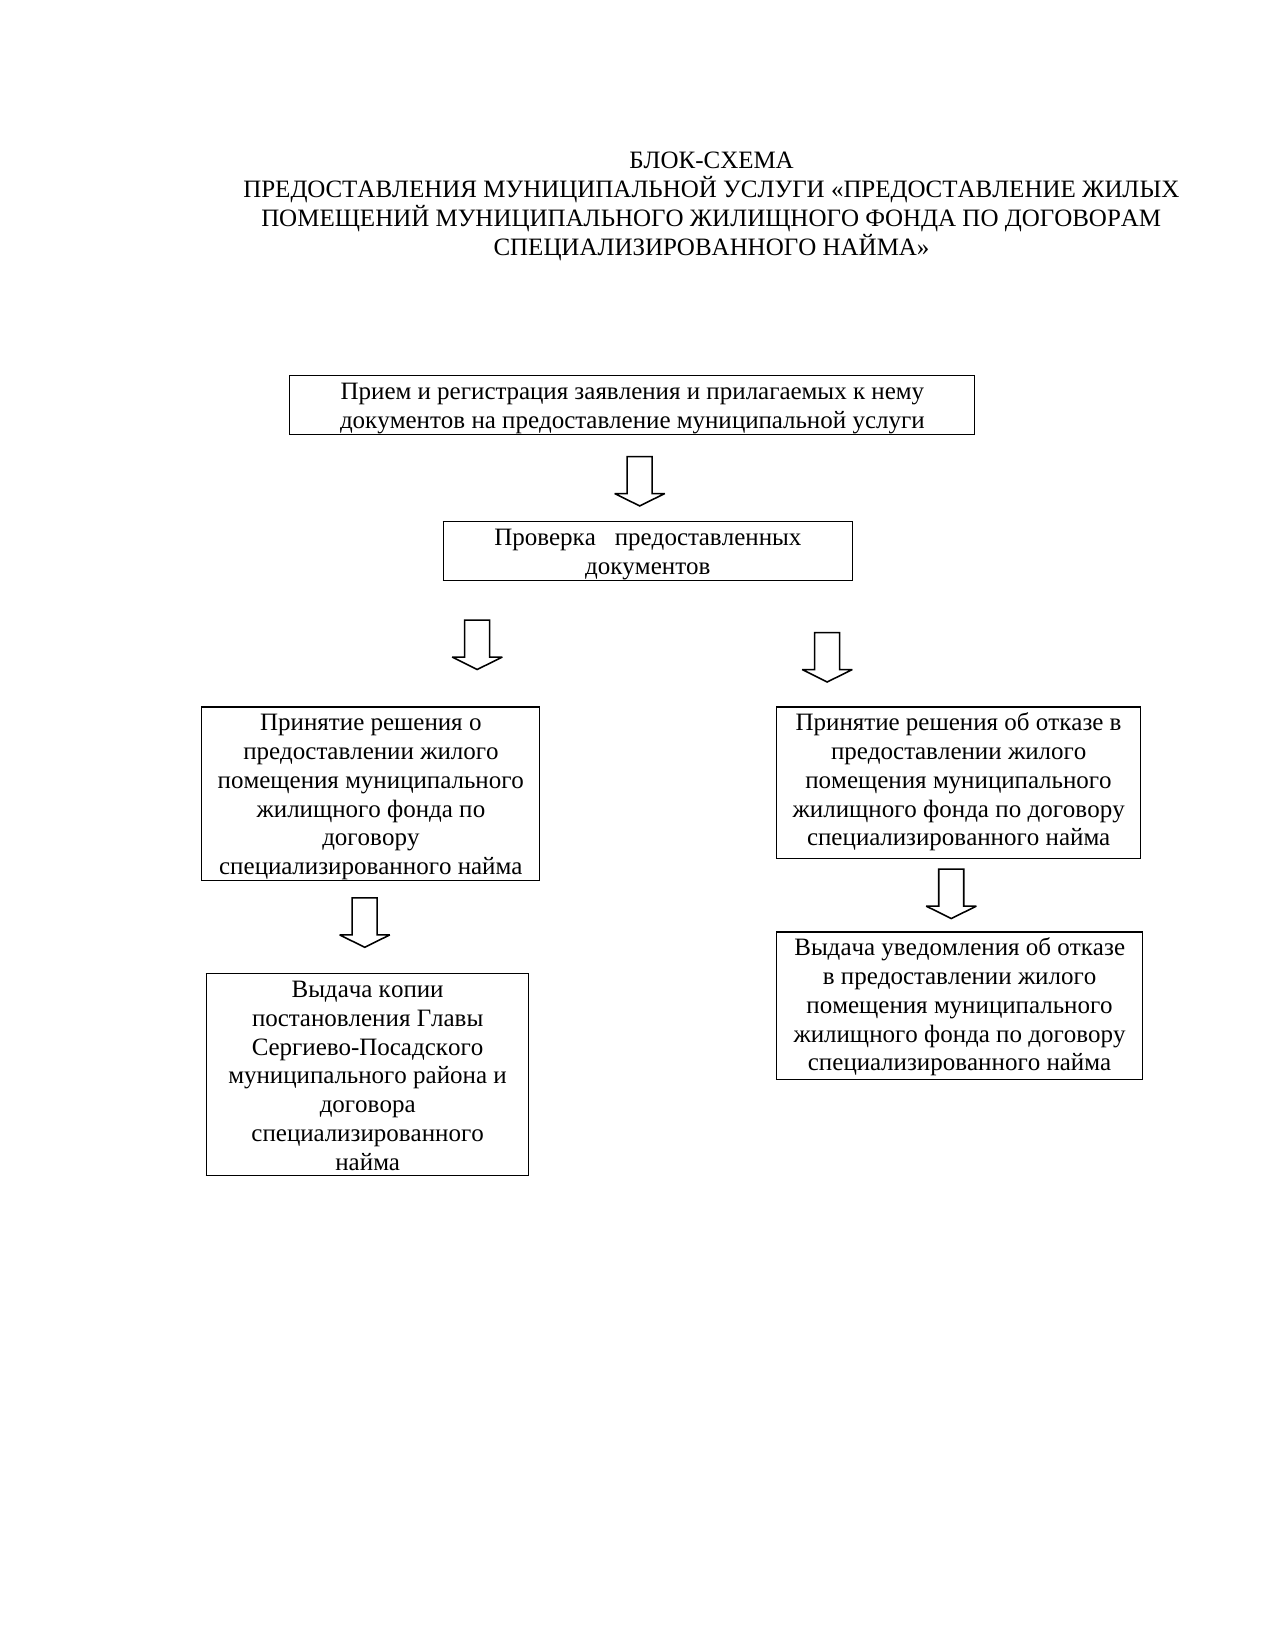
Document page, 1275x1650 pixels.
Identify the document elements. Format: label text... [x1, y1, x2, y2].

table_header Проверка предоставленных документов [444, 522, 852, 580]
table_header Выдача копии постановления Главы Сергиево-Посадского муниципального района и договора специализированного найма [207, 974, 528, 1175]
text БЛОК-СХЕМА [207, 145, 1216, 174]
table_header Принятие решения о предоставлении жилого помещения муниципального жилищного фонда по договору специализированного найма [202, 708, 539, 880]
text ПРЕДОСТАВЛЕНИЯ МУНИЦИПАЛЬНОЙ УСЛУГИ «ПРЕДОСТАВЛЕНИЕ ЖИЛЫХ ПОМЕЩЕНИЙ МУНИЦИПАЛЬНОГО ЖИЛИЩНОГО ФОНДА ПО ДОГОВОРАМ СПЕЦИАЛИЗИРОВАННОГО НАЙМА» [207, 174, 1216, 260]
table_header Выдача уведомления об отказе в предоставлении жилого помещения муниципального жилищного фонда по договору специализированного найма [777, 933, 1142, 1079]
table_header Принятие решения об отказе в предоставлении жилого помещения муниципального жилищного фонда по договору специализированного найма [777, 708, 1140, 857]
table_header Прием и регистрация заявления и прилагаемых к нему документов на предоставление муниципальной услуги [290, 376, 974, 434]
